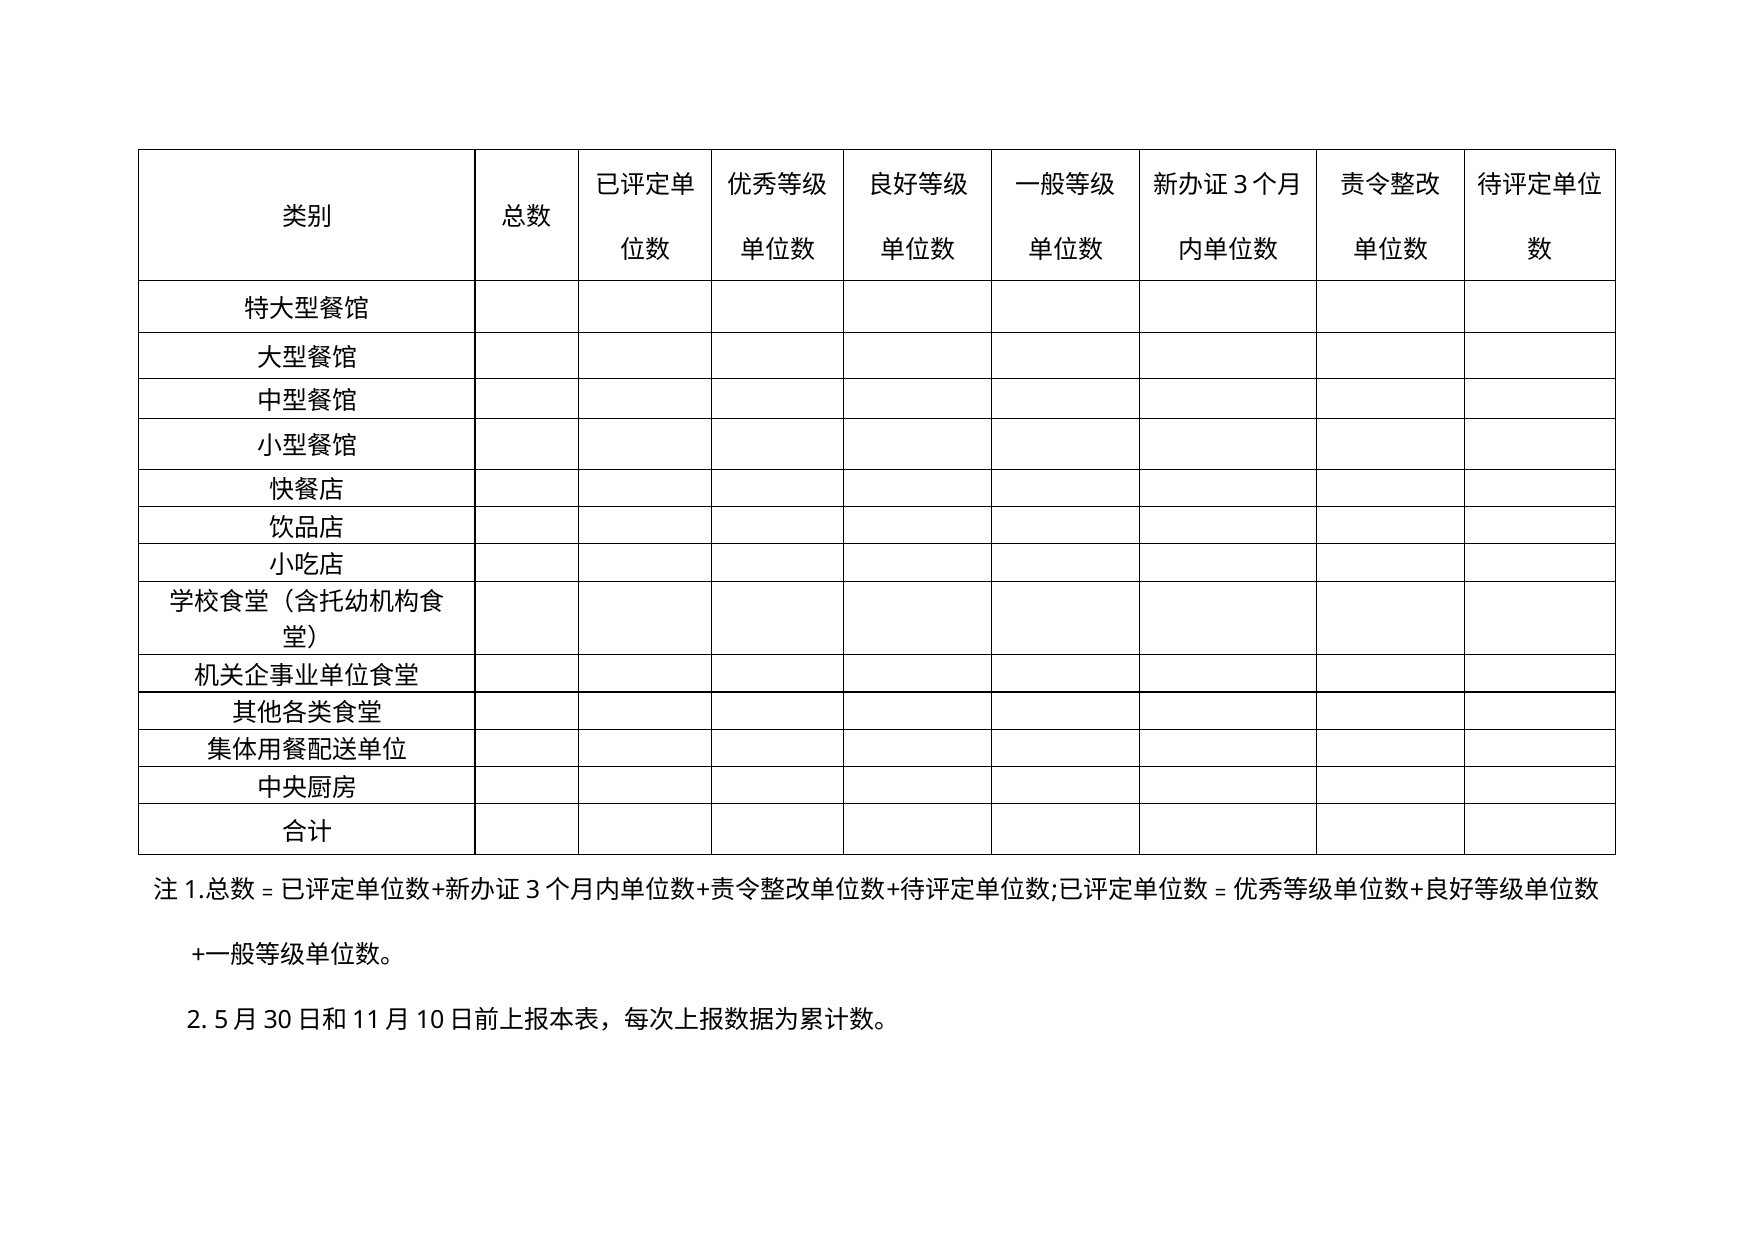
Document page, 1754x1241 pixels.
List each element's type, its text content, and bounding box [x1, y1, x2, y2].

table_cell [1465, 804, 1615, 854]
table_header 优秀等级 单位数 [712, 150, 843, 280]
table_cell [1317, 693, 1464, 729]
text 注1.总数﹦已评定单位数+新办证3个月内单位数+责令整改单位数+待评定单位数;已评定单位数﹦优秀等级单位数+良好等级单位数+一般等级单位数。 [153, 855, 1600, 985]
table_header 新办证3个月内单位数 [1140, 150, 1316, 280]
table_cell [1317, 804, 1464, 854]
table_cell [1317, 419, 1464, 469]
table_cell [1140, 281, 1316, 332]
table_cell [476, 804, 578, 854]
table_cell [1465, 693, 1615, 729]
table_cell [844, 767, 991, 803]
table_cell [712, 804, 843, 854]
table_header 良好等级 单位数 [844, 150, 991, 280]
table_cell [476, 582, 578, 654]
table_cell [1140, 582, 1316, 654]
table_cell [712, 544, 843, 581]
table_cell [1140, 419, 1316, 469]
table_cell [844, 544, 991, 581]
table_cell [992, 767, 1139, 803]
table_cell [992, 804, 1139, 854]
table_cell [476, 693, 578, 729]
table_cell [1317, 655, 1464, 691]
table_cell [712, 693, 843, 729]
table_header 待评定单位数 [1465, 150, 1615, 280]
table_cell [712, 470, 843, 506]
table_cell [992, 655, 1139, 691]
table_cell 机关企事业单位食堂 [139, 655, 474, 691]
table_cell 小吃店 [139, 544, 474, 581]
table_cell [1140, 379, 1316, 418]
table_cell [992, 379, 1139, 418]
table_cell 集体用餐配送单位 [139, 730, 474, 766]
table_cell [1465, 470, 1615, 506]
table_cell [1317, 470, 1464, 506]
table_cell [476, 333, 578, 378]
table_cell [712, 767, 843, 803]
table_cell [712, 281, 843, 332]
table_cell [579, 507, 711, 543]
table_cell [844, 281, 991, 332]
table_cell [476, 470, 578, 506]
table_cell [1317, 333, 1464, 378]
table_cell [1140, 544, 1316, 581]
table_cell [844, 470, 991, 506]
table_cell [476, 655, 578, 691]
table_cell [844, 804, 991, 854]
table_cell 小型餐馆 [139, 419, 474, 469]
table_cell [579, 379, 711, 418]
table_cell [1140, 655, 1316, 691]
table_cell 中央厨房 [139, 767, 474, 803]
table_header 类别 [139, 150, 474, 280]
table_cell [844, 333, 991, 378]
table_cell [992, 281, 1139, 332]
table_cell [579, 419, 711, 469]
table_cell [579, 281, 711, 332]
table_cell 饮品店 [139, 507, 474, 543]
table_cell [1465, 281, 1615, 332]
table_header 已评定单位数 [579, 150, 711, 280]
table_cell [1465, 582, 1615, 654]
table_header 总数 [476, 150, 578, 280]
table_cell [844, 655, 991, 691]
table_cell [579, 730, 711, 766]
table_cell [844, 693, 991, 729]
table_cell [1140, 804, 1316, 854]
table_cell [844, 379, 991, 418]
table_cell [579, 333, 711, 378]
table_cell [1317, 582, 1464, 654]
table_cell [844, 730, 991, 766]
table_cell [476, 379, 578, 418]
table_cell [1465, 419, 1615, 469]
table_header 责令整改 单位数 [1317, 150, 1464, 280]
table_cell [1317, 281, 1464, 332]
table_cell [1140, 507, 1316, 543]
table_cell [1465, 379, 1615, 418]
table_cell [712, 730, 843, 766]
table_cell [712, 582, 843, 654]
table_cell 合计 [139, 804, 474, 854]
table_cell [476, 281, 578, 332]
table_cell [1140, 333, 1316, 378]
table_cell [992, 470, 1139, 506]
table_cell [579, 804, 711, 854]
table_cell [1140, 693, 1316, 729]
table_cell [1465, 767, 1615, 803]
table_cell [992, 419, 1139, 469]
table_cell [712, 655, 843, 691]
table_cell [1140, 767, 1316, 803]
table_cell [1465, 333, 1615, 378]
table_cell [579, 582, 711, 654]
table_cell 大型餐馆 [139, 333, 474, 378]
table_cell [579, 693, 711, 729]
table_cell [1317, 730, 1464, 766]
table_cell [1140, 470, 1316, 506]
table_cell [712, 507, 843, 543]
table_cell [1465, 655, 1615, 691]
table_cell [476, 544, 578, 581]
table_cell [1317, 767, 1464, 803]
table_cell [992, 333, 1139, 378]
table_cell [712, 419, 843, 469]
text 2. 5月30日和11月10日前上报本表，每次上报数据为累计数。 [186, 985, 1600, 1050]
table_cell [844, 582, 991, 654]
table_cell [1317, 379, 1464, 418]
table_cell [476, 419, 578, 469]
table_cell [579, 655, 711, 691]
table_cell 其他各类食堂 [139, 693, 474, 729]
table_cell [579, 767, 711, 803]
table_cell [1317, 507, 1464, 543]
table_cell [844, 419, 991, 469]
table_cell [1140, 730, 1316, 766]
table_cell [992, 544, 1139, 581]
table_cell [476, 730, 578, 766]
table_header 一般等级 单位数 [992, 150, 1139, 280]
table_cell [712, 379, 843, 418]
table_cell [1317, 544, 1464, 581]
table_cell 学校食堂（含托幼机构食堂） [139, 582, 474, 654]
table_cell [992, 582, 1139, 654]
table_cell [844, 507, 991, 543]
table_cell [476, 767, 578, 803]
table_cell [1465, 730, 1615, 766]
table_cell [476, 507, 578, 543]
table_cell 特大型餐馆 [139, 281, 474, 332]
table_cell 快餐店 [139, 470, 474, 506]
table_cell 中型餐馆 [139, 379, 474, 418]
table_cell [992, 693, 1139, 729]
table_cell [992, 507, 1139, 543]
table_cell [579, 544, 711, 581]
table_cell [1465, 544, 1615, 581]
table_cell [579, 470, 711, 506]
table_cell [712, 333, 843, 378]
table_cell [1465, 507, 1615, 543]
table_cell [992, 730, 1139, 766]
